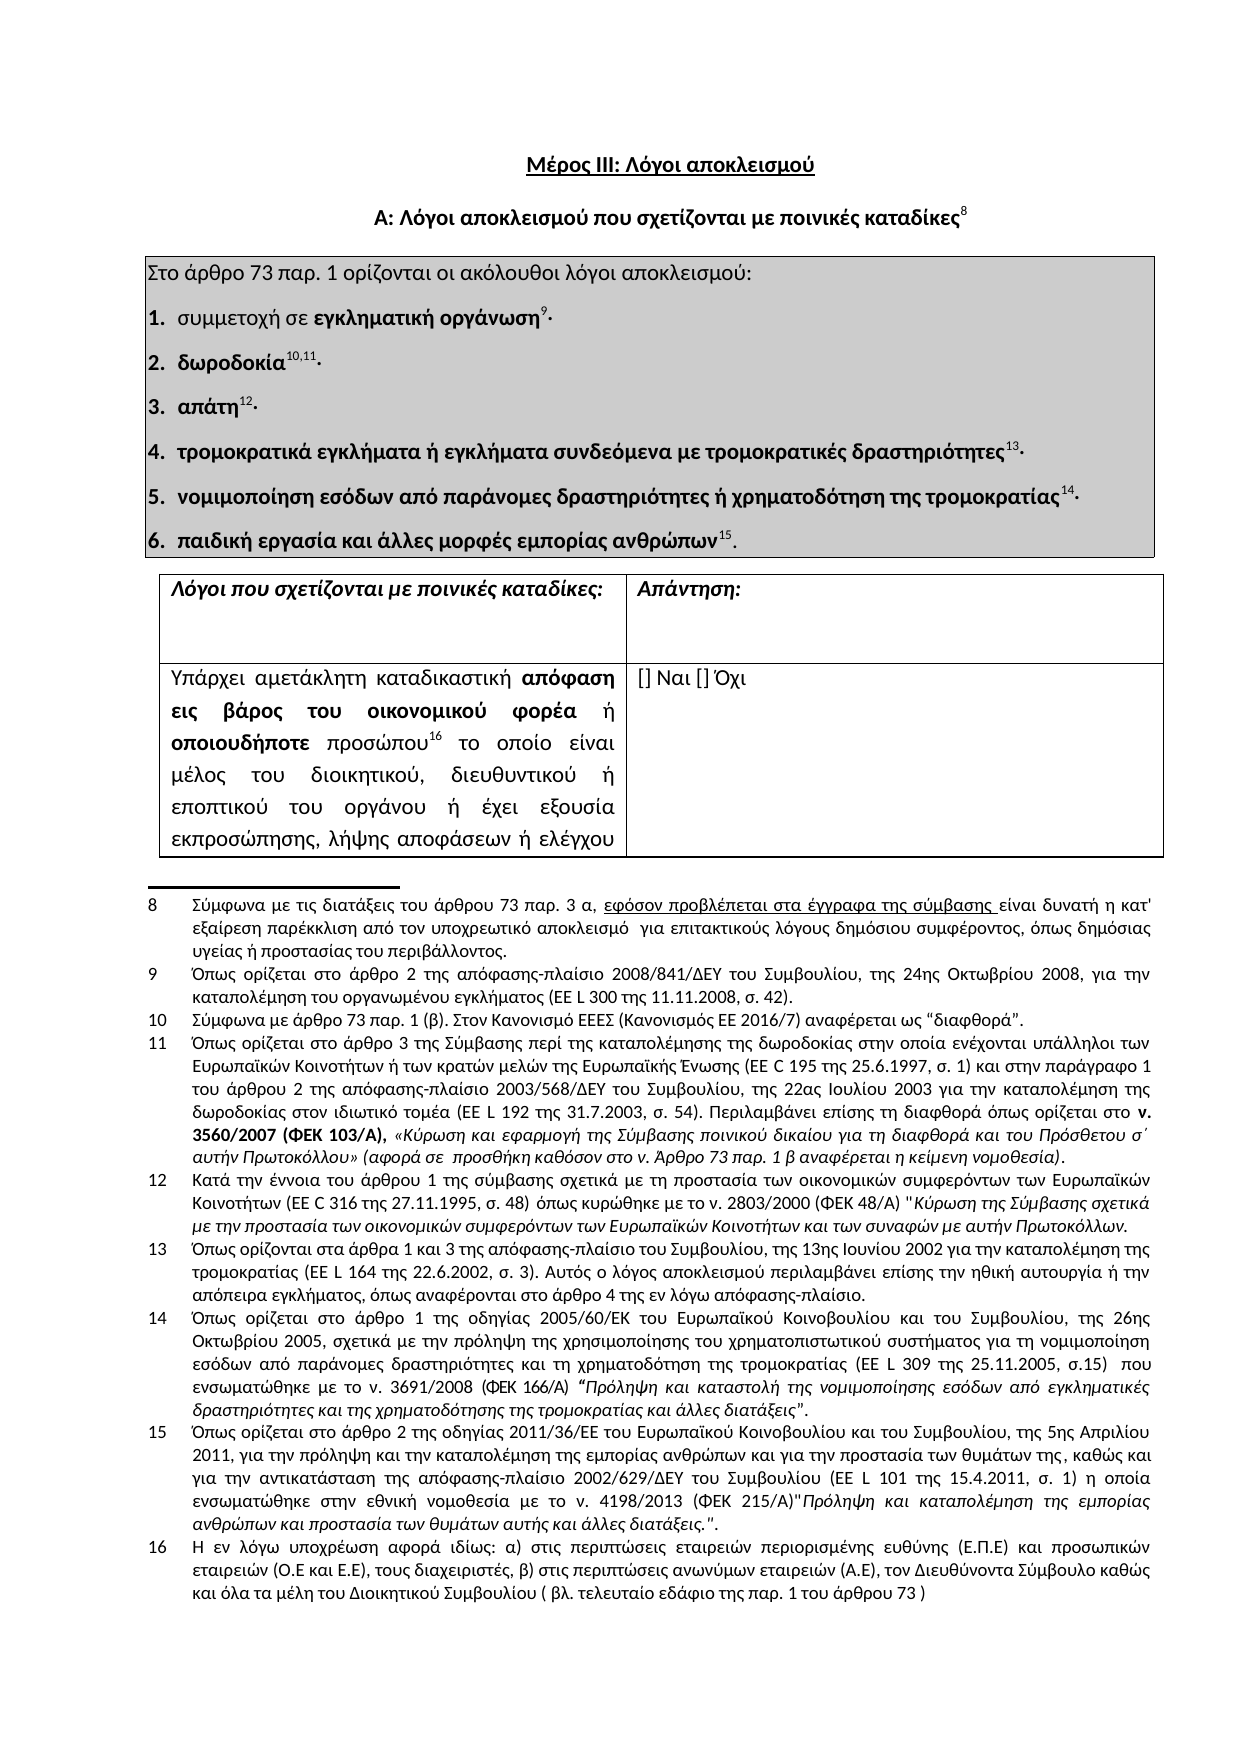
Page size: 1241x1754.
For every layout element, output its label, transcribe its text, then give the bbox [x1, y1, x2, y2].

text Α: Λόγοι αποκλεισμού που σχετίζονται με ποινικές καταδίκες [148, 203, 1152, 231]
list παιδική εργασία και άλλες μορφές εμπορίας ανθρώπων. [146, 524, 1154, 557]
list νομιμοποίηση εσόδων από παράνομες δραστηριότητες ή χρηματοδότηση της τρομοκρατίας· [146, 479, 1154, 510]
table_header Λόγοι που σχετίζονται με ποινικές καταδίκες: [160, 575, 626, 662]
table_cell [] Ναι [] Όχι Εάν η σχετική τεκμηρίωση διατίθεται ηλεκτρονικά, αναφέρετε: (διαδικτυακή διεύθυνση, αρχή ή φορέας έκδοσης, επακριβή στοιχεία αναφοράς των εγγράφων): [……][……][……][……] [627, 664, 1163, 856]
list απάτη· [146, 390, 1154, 420]
table_cell Υπάρχει αμετάκλητη καταδικαστική απόφαση εις βάρος του οικονομικού φορέα ή οποιουδήποτε προσώπου το οποίο είναι μέλος του διοικητικού, διευθυντικού ή εποπτικού του οργάνου ή έχει εξουσία εκπροσώπησης, λήψης αποφάσεων ή ελέγχου σε αυτό για έναν από τους λόγους που παρατίθενται ανωτέρω (σημεία 1-6), ή καταδικαστική απόφαση η οποία έχει εκδοθεί πριν από πέντε έτη κατά το μέγιστο ή στην οποία έχει οριστεί απευθείας περίοδος αποκλεισμού που εξακολουθεί να ισχύει; [160, 664, 626, 856]
table_header Απάντηση: [627, 575, 1163, 662]
text Στο άρθρο 73 παρ. 1 ορίζονται οι ακόλουθοι λόγοι αποκλεισμού: [146, 257, 1154, 286]
list συμμετοχή σε εγκληματική οργάνωση· [146, 301, 1154, 331]
list δωροδοκία,· [146, 345, 1154, 376]
list τρομοκρατικά εγκλήματα ή εγκλήματα συνδεόμενα με τρομοκρατικές δραστηριότητες· [146, 435, 1154, 465]
text Μέρος III: Λόγοι αποκλεισμού [148, 150, 1152, 178]
